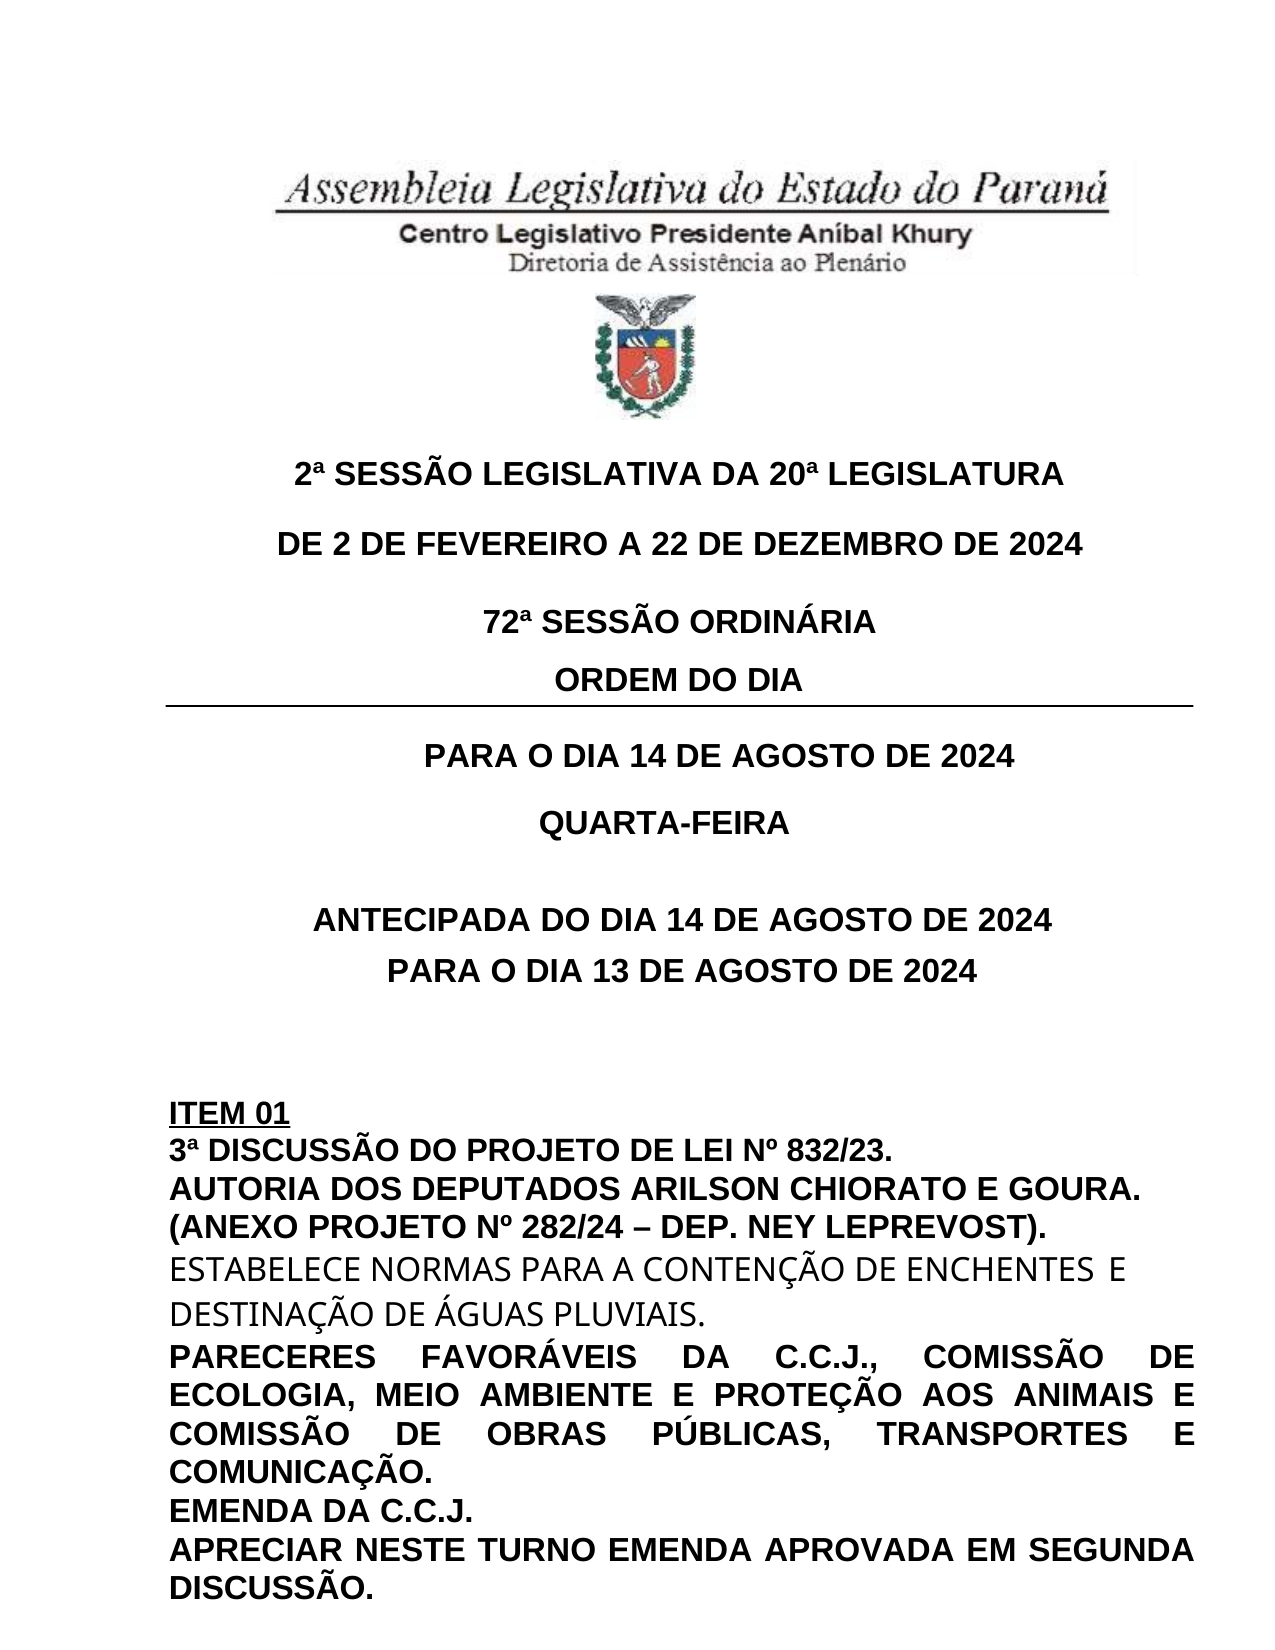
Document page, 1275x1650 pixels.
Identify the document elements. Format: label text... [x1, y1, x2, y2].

text APRECIAR NESTE TURNO EMENDA APROVADA EM SEGUNDA DISCUSSÃO. [169, 1530, 1196, 1607]
text ORDEM DO DIA [554, 660, 1200, 698]
text 72ª SESSÃO ORDINÁRIA [159, 602, 1200, 640]
text 3ª DISCUSSÃO DO PROJETO DE LEI Nº 832/23. [169, 1131, 1200, 1168]
text ITEM 01 [169, 1094, 1200, 1131]
text ANTECIPADA DO DIA 14 DE AGOSTO DE 2024 PARA O DIA 13 DE AGOSTO DE 2024 [312, 900, 1140, 989]
text AUTORIA DOS DEPUTADOS ARILSON CHIORATO E GOURA. (ANEXO PROJETO Nº 282/24 – DEP. NEY LEPREVOST). [169, 1168, 1200, 1245]
text ESTABELECE NORMAS PARA A CONTENÇÃO DE ENCHENTES E DESTINAÇÃO DE ÁGUAS PLUVIAIS. [169, 1246, 1189, 1337]
text PARA O DIA 14 DE AGOSTO DE 2024 QUARTA-FEIRA [423, 703, 1015, 842]
picture [271, 160, 1139, 276]
text PARECERES FAVORÁVEIS DA C.C.J., COMISSÃO DE ECOLOGIA, MEIO AMBIENTE E PROTEÇÃO AOS ANIMAIS E COMISSÃO DE OBRAS PÚBLICAS, TRANSPORTES E COMUNICAÇÃO. [169, 1337, 1196, 1491]
text EMENDA DA C.C.J. [169, 1491, 1200, 1530]
text 2ª SESSÃO LEGISLATIVA DA 20ª LEGISLATURA DE 2 DE FEVEREIRO A 22 DE DEZEMBRO DE 2024 [276, 293, 1083, 563]
